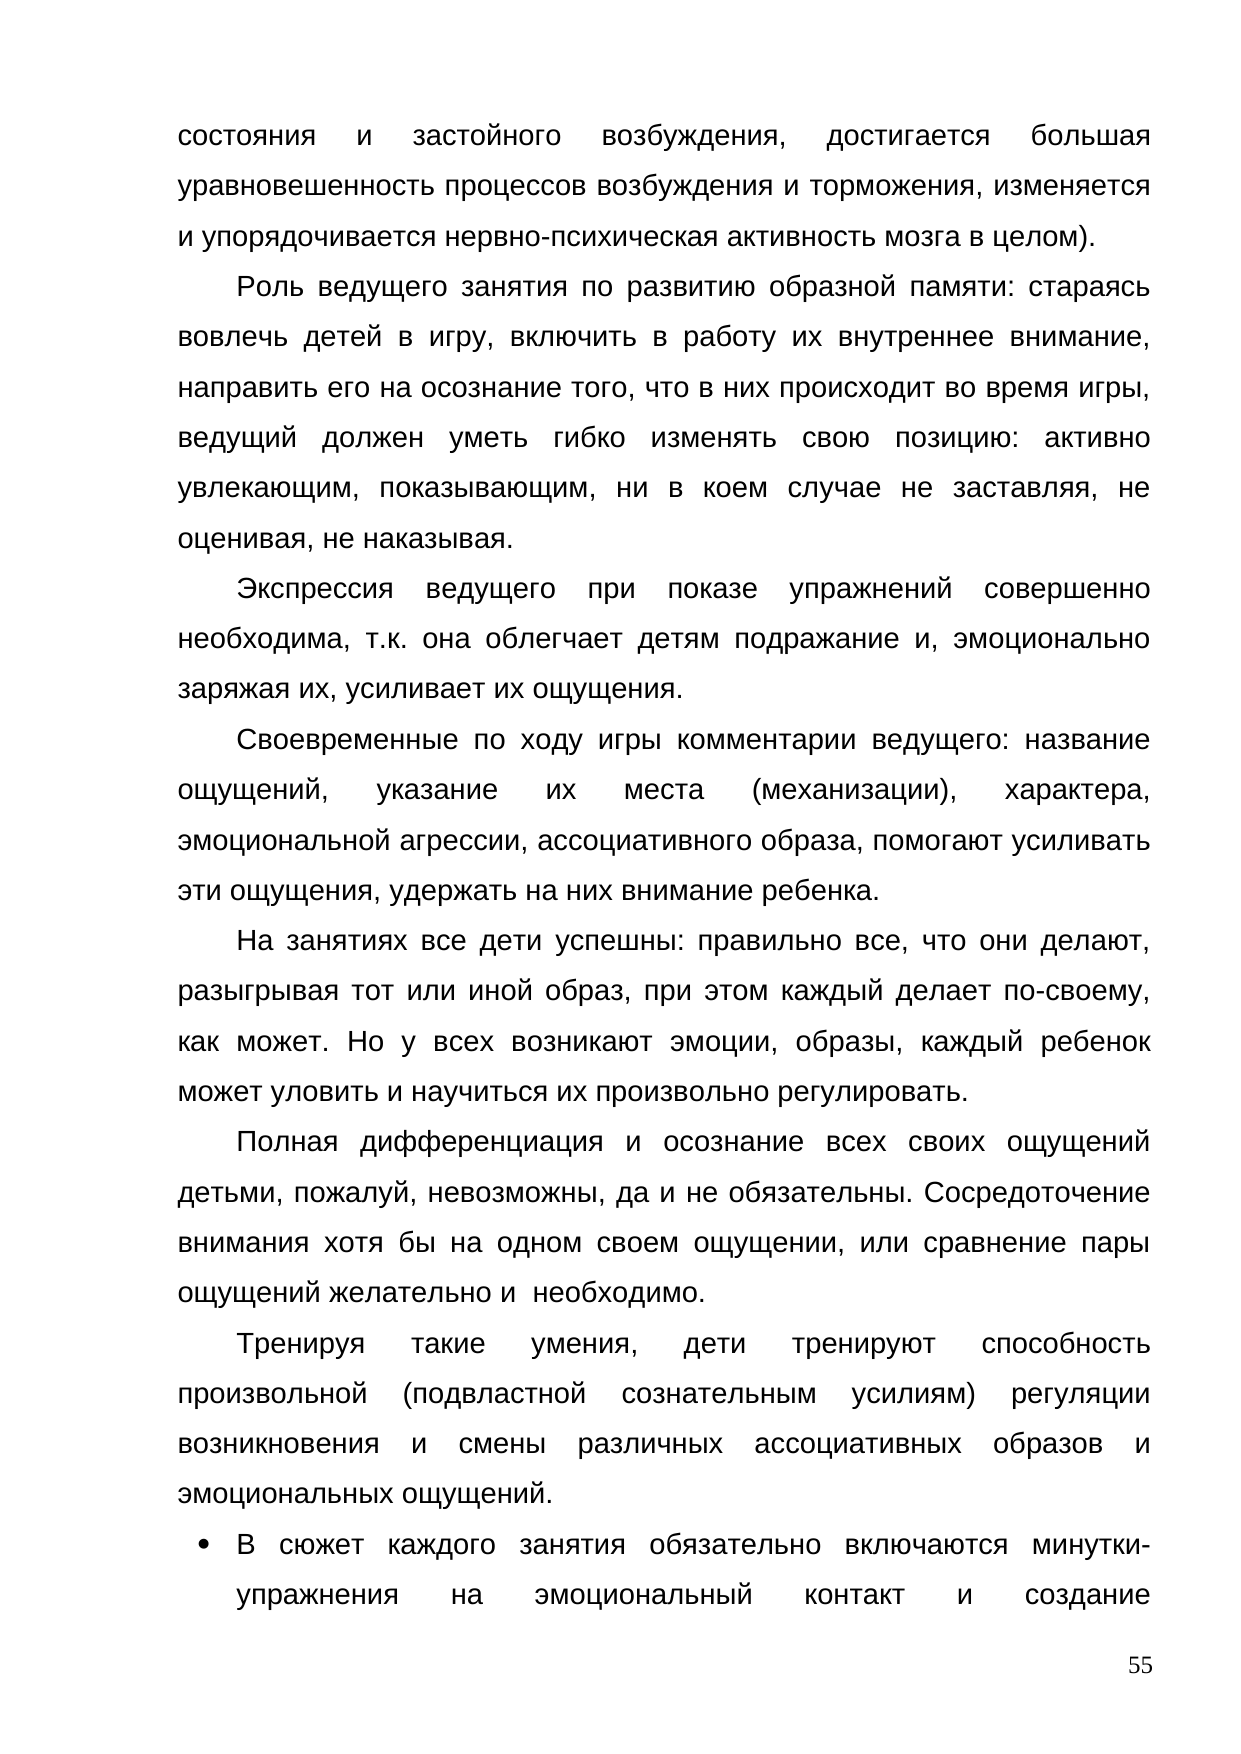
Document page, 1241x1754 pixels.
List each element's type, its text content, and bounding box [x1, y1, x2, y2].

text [177, 118, 1152, 252]
text Экспрессия ведущего при показе упражнений совершенно необходима, т.к. она облегчает детям подражание и, эмоционально заряжая их, усиливает их ощущения. [177, 571, 1152, 705]
text На занятиях все дети успешны: правильно все, что они делают, разыгрывая тот или иной образ, при этом каждый делает по-своему, как может. Но у всех возникают эмоции, образы, каждый ребенок может уловить и научиться их произвольно регулировать. [177, 923, 1152, 1108]
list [199, 1527, 1152, 1611]
text Роль ведущего занятия по развитию образной памяти: стараясь вовлечь детей в игру, включить в работу их внутреннее внимание, направить его на осознание того, что в них происходит во время игры, ведущий должен уметь гибко изменять свою позицию: активно увлекающим, показывающим, ни в коем случае не заставляя, не оценивая, не наказывая. [177, 269, 1152, 554]
text Своевременные по ходу игры комментарии ведущего: название ощущений, указание их места (механизации), характера, эмоциональной агрессии, ассоциативного образа, помогают усиливать эти ощущения, удержать на них внимание ребенка. [177, 722, 1152, 906]
text Тренируя такие умения, дети тренируют способность произвольной (подвластной сознательным усилиям) регуляции возникновения и смены различных ассоциативных образов и эмоциональных ощущений. [177, 1326, 1152, 1510]
text Полная дифференциация и осознание всех своих ощущений детьми, пожалуй, невозможны, да и не обязательны. Сосредоточение внимания хотя бы на одном своем ощущении, или сравнение пары ощущений желательно и необходимо. [177, 1124, 1152, 1309]
